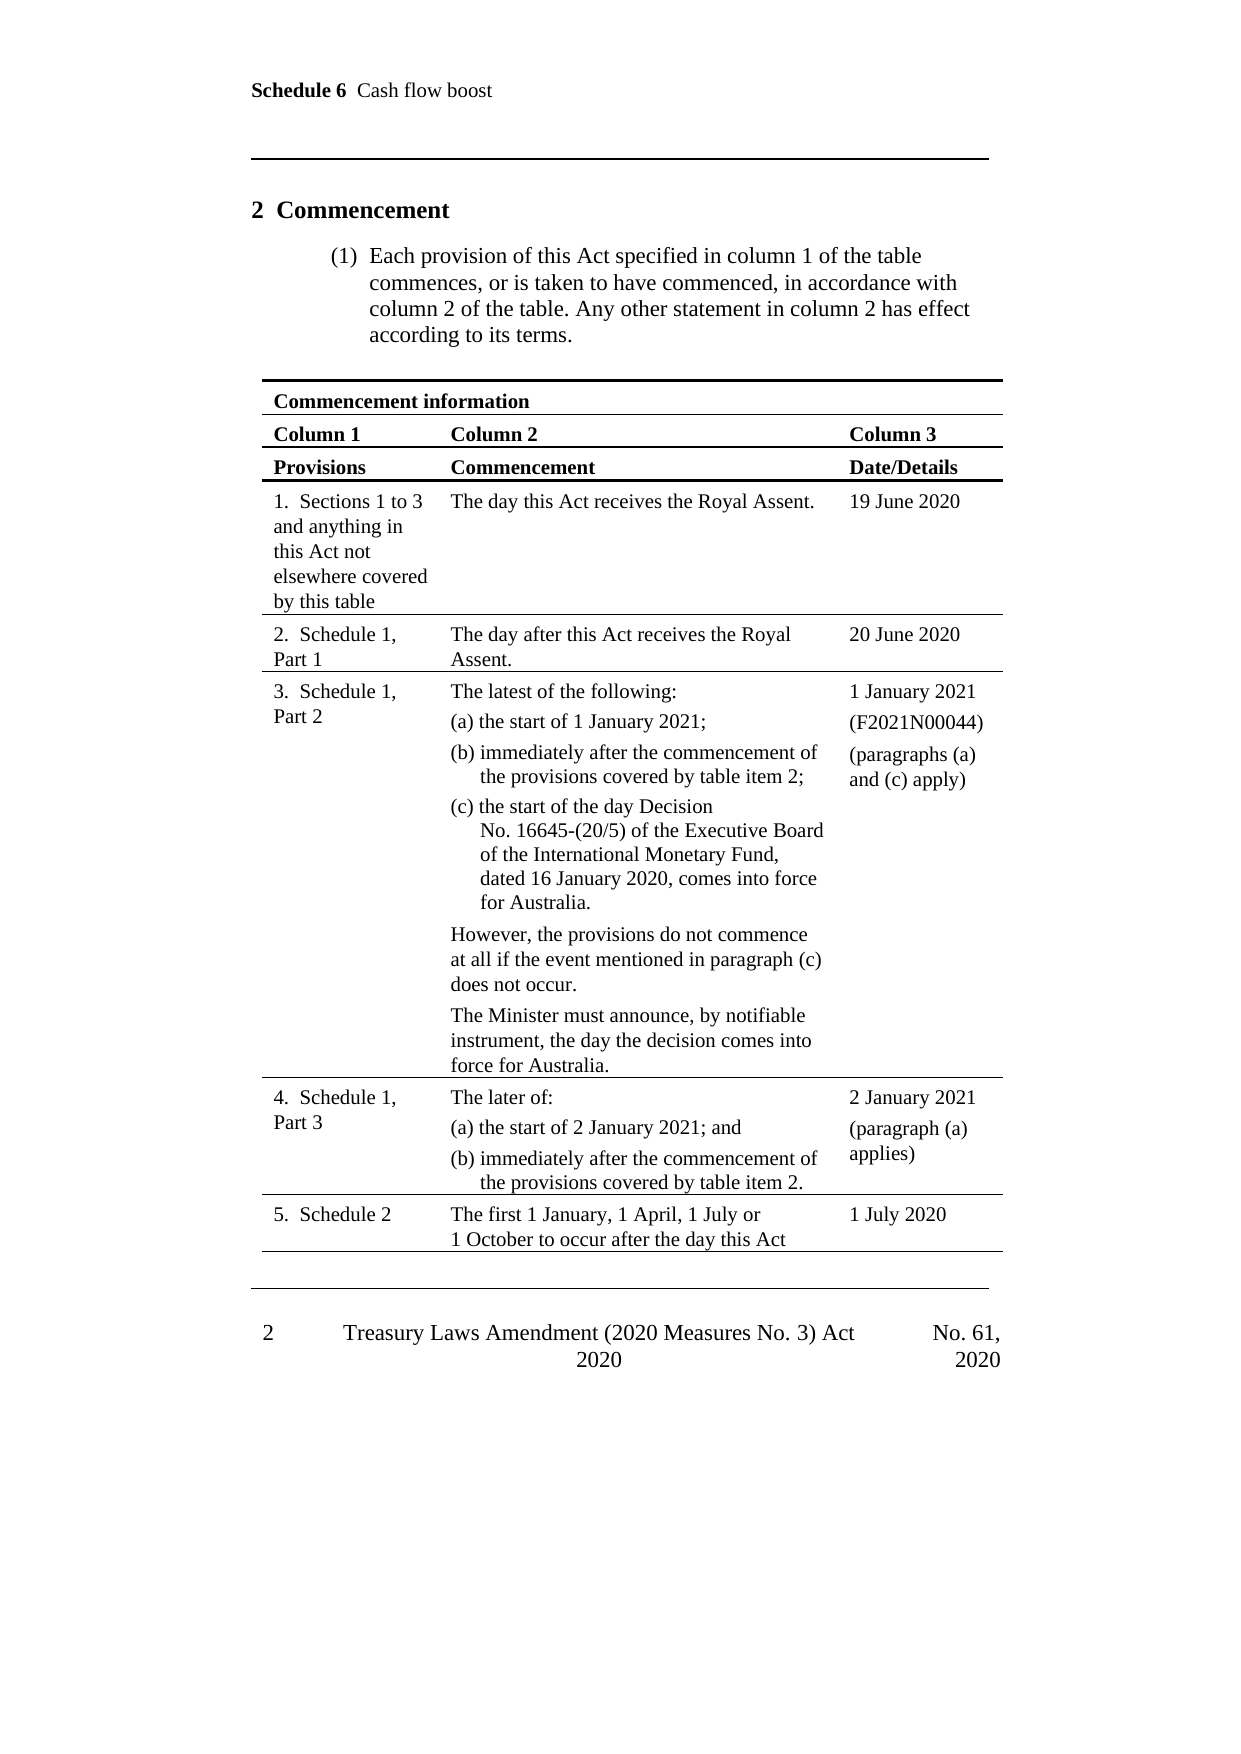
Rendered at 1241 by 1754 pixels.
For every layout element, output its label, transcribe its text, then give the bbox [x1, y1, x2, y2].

table_cell 1. Sections 1 to 3 and anything in this Act not elsewhere covered by this table [262, 482, 439, 613]
table_cell 19 June 2020 [838, 482, 1003, 613]
table_cell 3. Schedule 1, Part 2 [262, 672, 439, 1077]
table_cell 1 July 2020 [838, 1195, 1003, 1251]
table_cell 5. Schedule 2 [262, 1195, 439, 1251]
text (1) Each provision of this Act specified in column 1 of the table commences, or is taken to have commenced, in accordance with column 2 of the table. Any other statement in column 2 has effect according to its terms. [251, 242, 989, 348]
table_cell The later of: (a) the start of 2 January 2021; and (b) immediately after the commencement of the provisions covered by table item 2. [439, 1078, 838, 1194]
table_cell 2 January 2021 (paragraph (a) applies) [838, 1078, 1003, 1194]
table_cell Provisions [262, 448, 439, 479]
text 2 Commencement [251, 195, 989, 224]
table_cell Date/Details [838, 448, 1003, 479]
table_header Commencement information [262, 382, 1003, 413]
table_cell Column 1 [262, 415, 439, 446]
table_cell The latest of the following: (a) the start of 1 January 2021; (b) immediately after the commencement of the provisions covered by table item 2; (c) the start of the day Decision No. 16645-(20/5) of the Executive Board of the International Monetary Fund, dated 16 January 2020, comes into force for Australia. However, the provisions do not commence at all if the event mentioned in paragraph (c) does not occur. The Minister must announce, by notifiable instrument, the day the decision comes into force for Australia. [439, 672, 838, 1077]
table_cell 2. Schedule 1, Part 1 [262, 615, 439, 671]
table_cell 20 June 2020 [838, 615, 1003, 671]
table_cell The day after this Act receives the Royal Assent. [439, 615, 838, 671]
table_cell The day this Act receives the Royal Assent. [439, 482, 838, 613]
table_cell Column 2 [439, 415, 838, 446]
table_cell 1 January 2021 (F2021N00044) (paragraphs (a) and (c) apply) [838, 672, 1003, 1077]
table_cell Column 3 [838, 415, 1003, 446]
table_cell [439, 1195, 838, 1251]
table_cell Commencement [439, 448, 838, 479]
table_cell 4. Schedule 1, Part 3 [262, 1078, 439, 1194]
